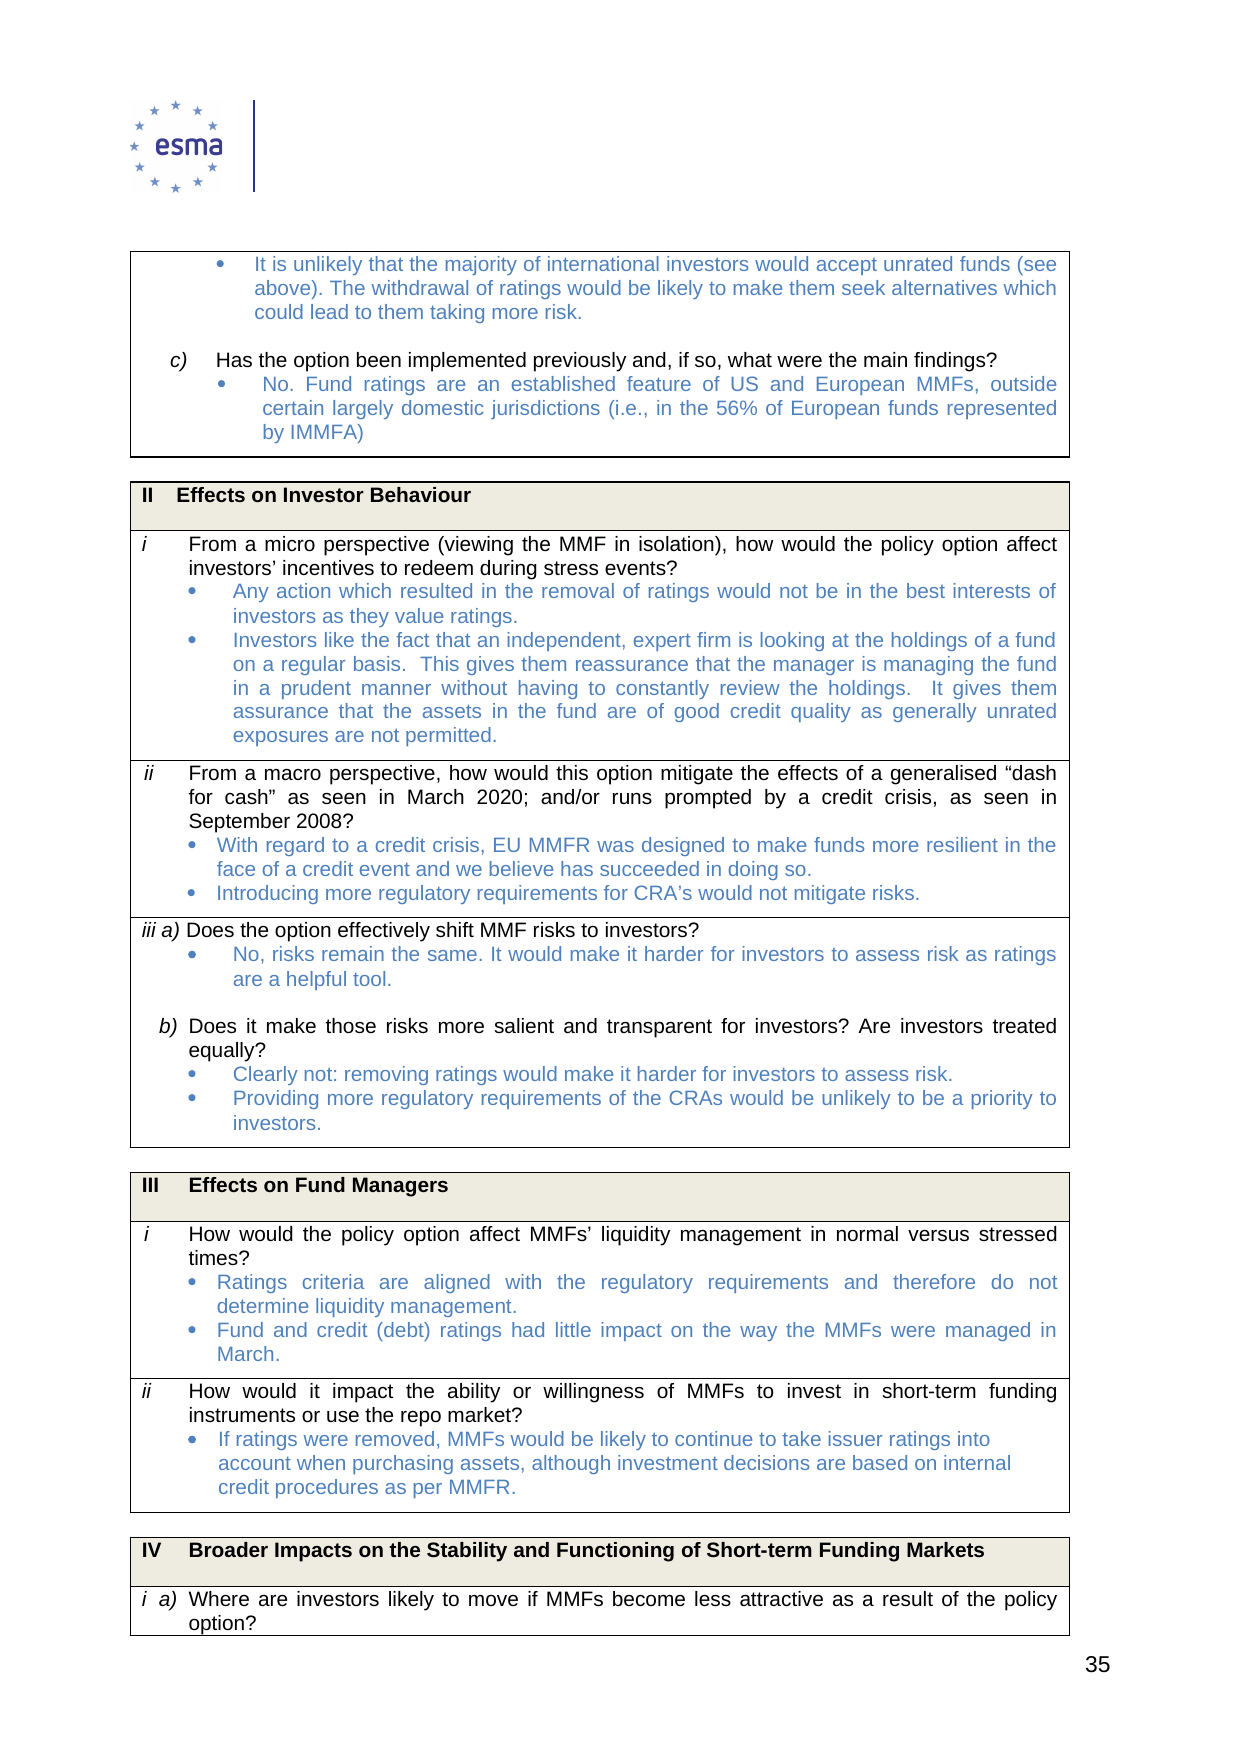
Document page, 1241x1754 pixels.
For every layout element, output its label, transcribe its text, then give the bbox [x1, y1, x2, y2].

table_cell i From a micro perspective (viewing the MMF in isolation), how would the policy option affect investors’ incentives to redeem during stress events? Any action which resulted in the removal of ratings would not be in the best interests of investors as they value ratings. Investors like the fact that an independent, expert firm is looking at the holdings of a fund on a regular basis. This gives them reassurance that the manager is managing the fund in a prudent manner without having to constantly review the holdings. It gives them assurance that the assets in the fund are of good credit quality as generally unrated exposures are not permitted. [131, 531, 1069, 760]
table_header IV Broader Impacts on the Stability and Functioning of Short-term Funding Markets [131, 1538, 1069, 1586]
table_cell iii a) Does the option effectively shift MMF risks to investors? No, risks remain the same. It would make it harder for investors to assess risk as ratings are a helpful tool. b) Does it make those risks more salient and transparent for investors? Are investors treated equally? Clearly not: removing ratings would make it harder for investors to assess risk. Providing more regulatory requirements of the CRAs would be unlikely to be a priority to investors. [131, 918, 1069, 1147]
table_cell ii From a macro perspective, how would this option mitigate the effects of a generalised “dash for cash” as seen in March 2020; and/or runs prompted by a credit crisis, as seen in September 2008? With regard to a credit crisis, EU MMFR was designed to make funds more resilient in the face of a credit event and we believe has succeeded in doing so. Introducing more regulatory requirements for CRA’s would not mitigate risks. [131, 761, 1069, 917]
table_header II Effects on Investor Behaviour [131, 483, 1069, 530]
table_cell ii How would it impact the ability or willingness of MMFs to invest in short-term funding instruments or use the repo market? If ratings were removed, MMFs would be likely to continue to take issuer ratings into account when purchasing assets, although investment decisions are based on internal credit procedures as per MMFR. [131, 1379, 1069, 1512]
table_header III Effects on Fund Managers [131, 1173, 1069, 1221]
picture [129, 100, 223, 193]
table_cell i How would the policy option affect MMFs’ liquidity management in normal versus stressed times? Ratings criteria are aligned with the regulatory requirements and therefore do not determine liquidity management. Fund and credit (debt) ratings had little impact on the way the MMFs were managed in March. [131, 1222, 1069, 1378]
